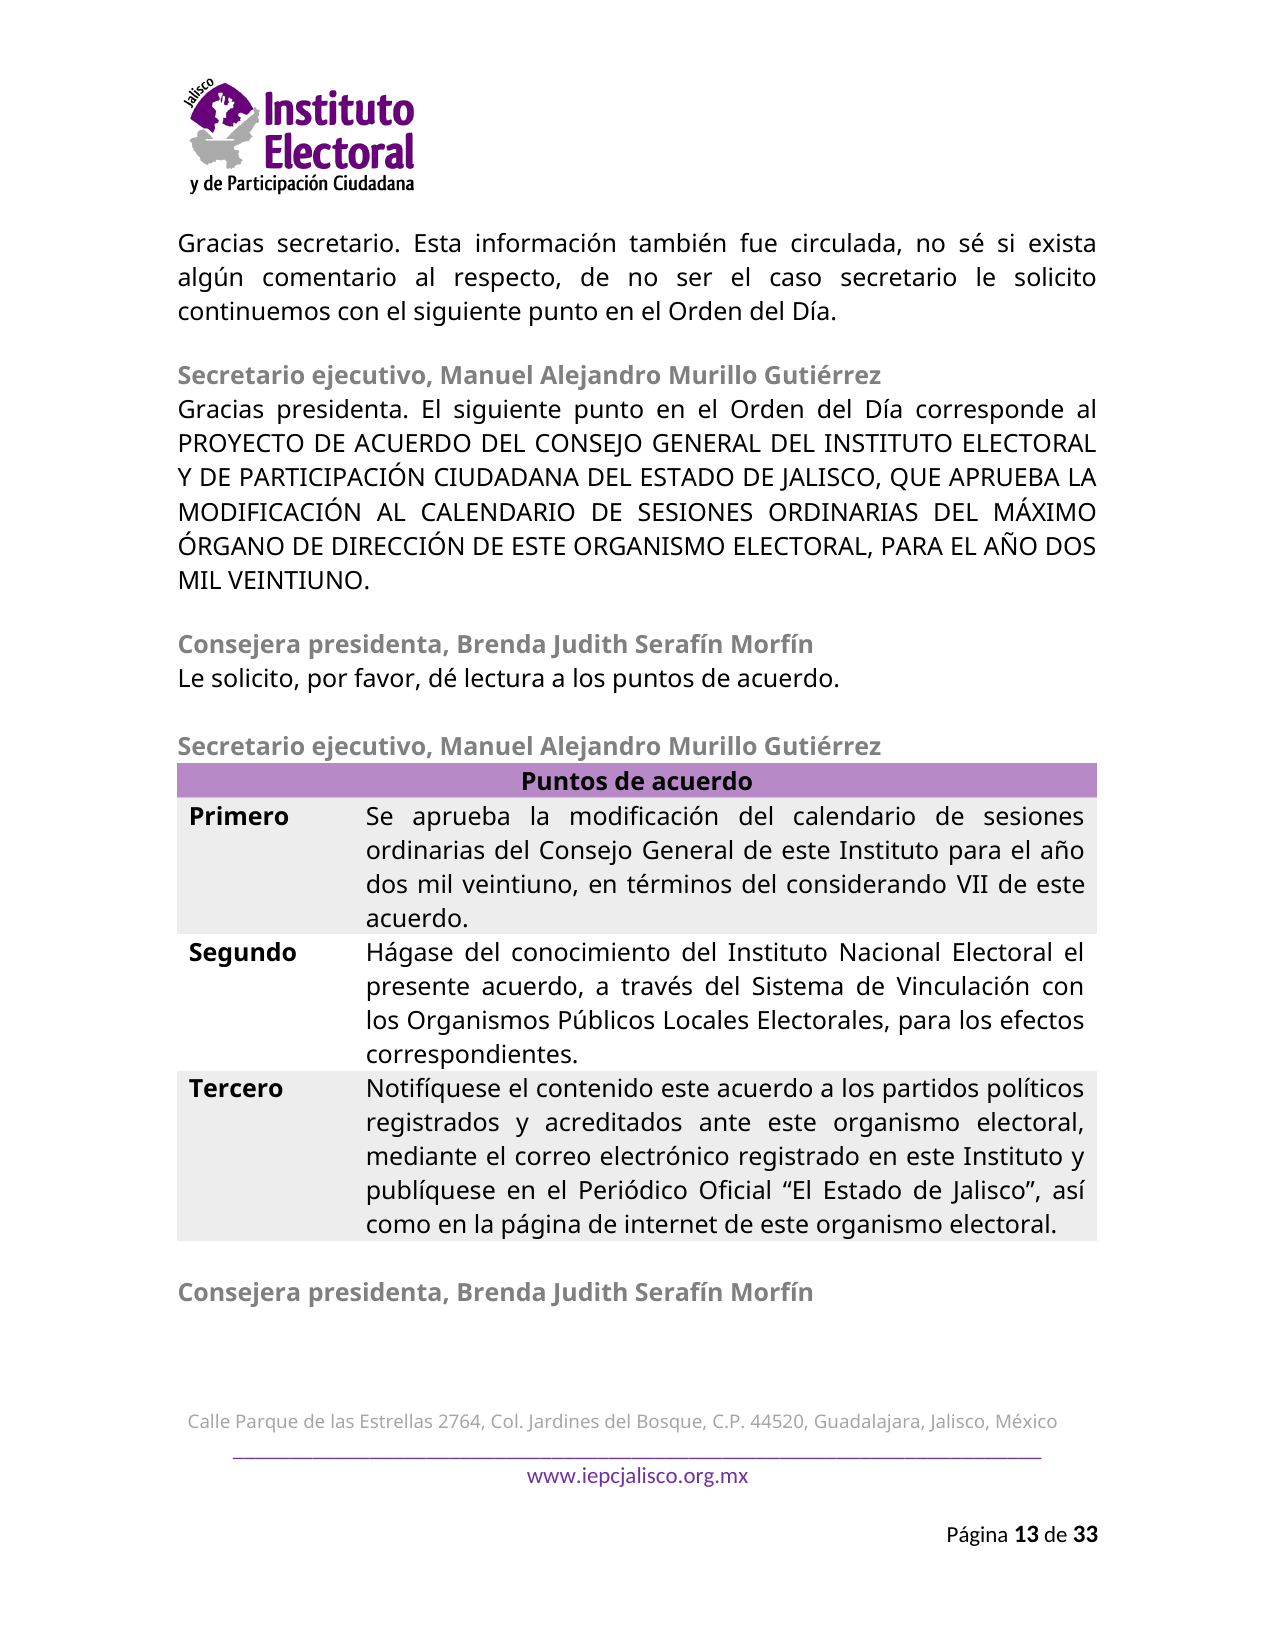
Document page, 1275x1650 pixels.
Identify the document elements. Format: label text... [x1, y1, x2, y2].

text Secretario ejecutivo, Manuel Alejandro Murillo Gutiérrez [177, 358, 1098, 392]
text Gracias presidenta. El siguiente punto en el Orden del Día corresponde al PROYECTO DE ACUERDO DEL CONSEJO GENERAL DEL INSTITUTO ELECTORAL Y DE PARTICIPACIÓN CIUDADANA DEL ESTADO DE JALISCO, QUE APRUEBA LA MODIFICACIÓN AL CALENDARIO DE SESIONES ORDINARIAS DEL MÁXIMO ÓRGANO DE DIRECCIÓN DE ESTE ORGANISMO ELECTORAL, PARA EL AÑO DOS MIL VEINTIUNO. [177, 392, 1098, 596]
text Consejera presidenta, Brenda Judith Serafín Morfín [177, 627, 1098, 661]
table_cell Se aprueba la modificación del calendario de sesiones ordinarias del Consejo General de este Instituto para el año dos mil veintiuno, en términos del considerando VII de este acuerdo. [354, 798, 1097, 934]
table_cell Primero [177, 798, 354, 934]
table_cell Hágase del conocimiento del Instituto Nacional Electoral el presente acuerdo, a través del Sistema de Vinculación con los Organismos Públicos Locales Electorales, para los efectos correspondientes. [354, 935, 1097, 1071]
text Consejera presidenta, Brenda Judith Serafín Morfín [177, 1275, 1098, 1309]
text Le solicito, por favor, dé lectura a los puntos de acuerdo. [177, 661, 1098, 695]
picture [177, 73, 424, 198]
text Secretario ejecutivo, Manuel Alejandro Murillo Gutiérrez [177, 729, 1098, 763]
text Gracias secretario. Esta información también fue circulada, no sé si exista algún comentario al respecto, de no ser el caso secretario le solicito continuemos con el siguiente punto en el Orden del Día. [177, 225, 1098, 327]
table_header Puntos de acuerdo [177, 763, 1097, 797]
table_cell Tercero [177, 1071, 354, 1241]
table_cell Segundo [177, 935, 354, 1071]
table_cell Notifíquese el contenido este acuerdo a los partidos políticos registrados y acreditados ante este organismo electoral, mediante el correo electrónico registrado en este Instituto y publíquese en el Periódico Oficial “El Estado de Jalisco”, así como en la página de internet de este organismo electoral. [354, 1071, 1097, 1241]
